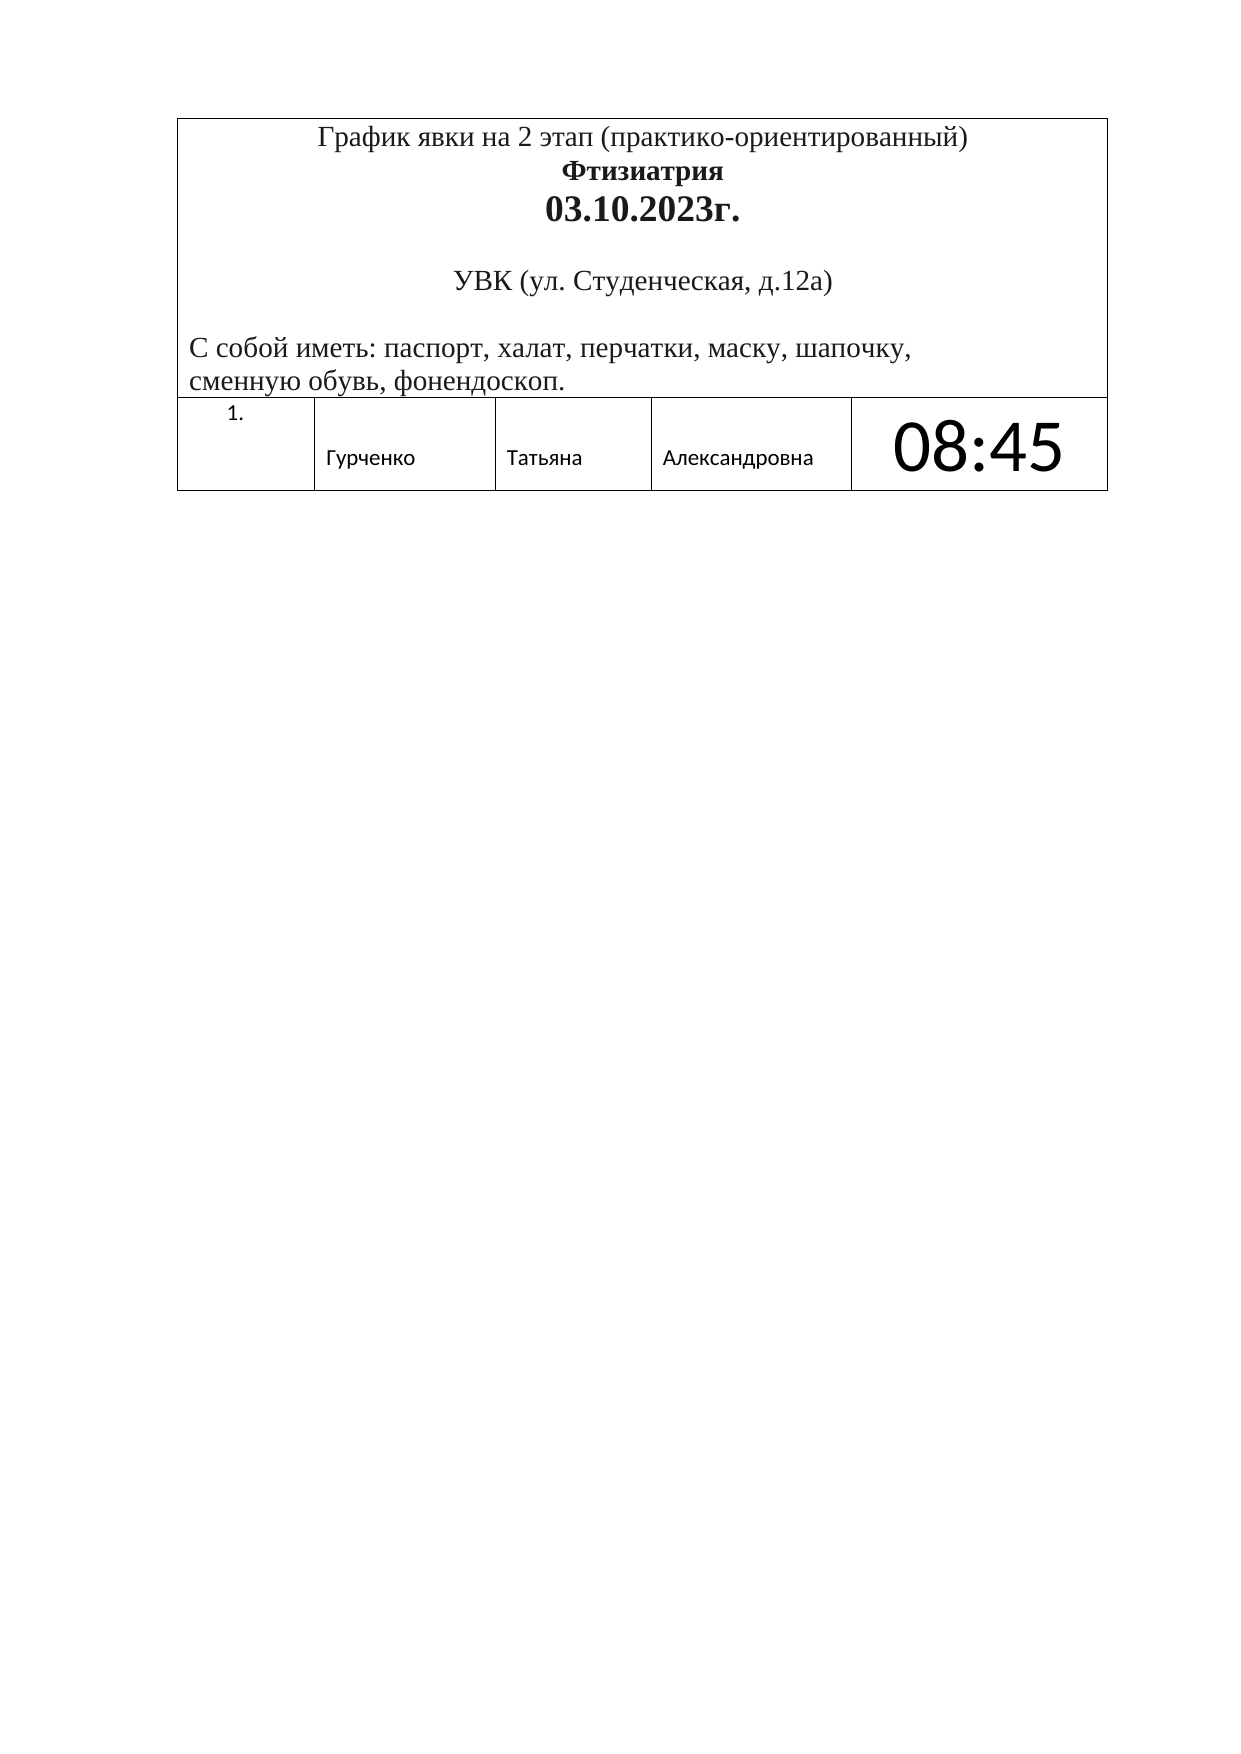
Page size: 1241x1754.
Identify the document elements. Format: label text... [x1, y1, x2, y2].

table_cell 08:45 [852, 398, 1107, 490]
table_cell Татьяна [496, 398, 651, 490]
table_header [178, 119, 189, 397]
table_cell Гурченко [315, 398, 495, 490]
table_cell Александровна [652, 398, 851, 490]
table_cell [178, 398, 314, 490]
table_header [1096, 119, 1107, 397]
